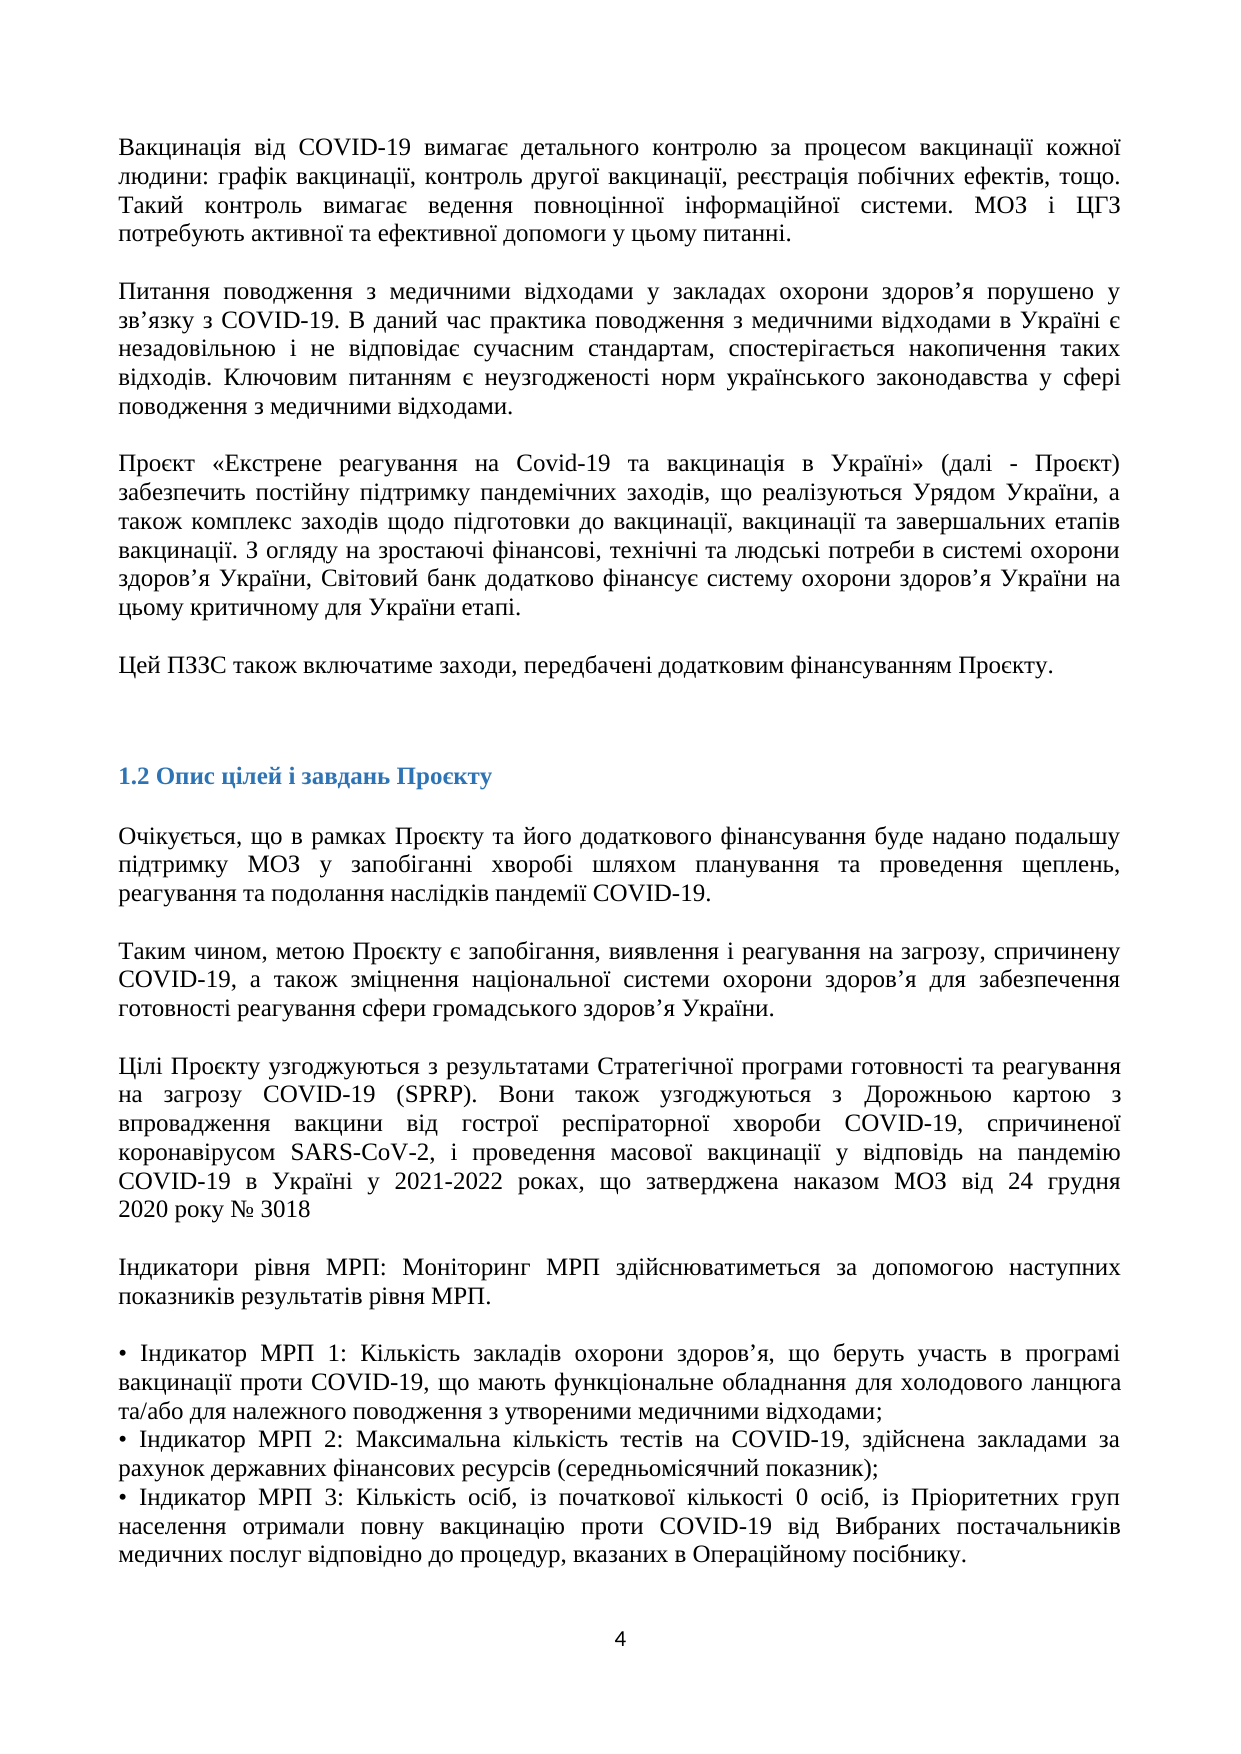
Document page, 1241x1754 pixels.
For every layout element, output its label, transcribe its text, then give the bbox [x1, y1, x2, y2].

list Індикатори рівня МРП: Моніторинг МРП здійснюватиметься за допомогою наступних показників результатів рівня МРП. [118, 1252, 1122, 1309]
list Цей ПЗЗС також включатиме заходи, передбачені додатковим фінансуванням Проєкту. [118, 650, 1122, 678]
list Таким чином, метою Проєкту є запобігання, виявлення і реагування на загрозу, спричинену COVID-19, а також зміцнення національної системи охорони здоров’я для забезпечення готовності реагування сфери громадського здоров’я України. [118, 936, 1122, 1022]
list • Індикатор МРП 3: Кількість осіб, із початкової кількості 0 осіб, із Пріоритетних груп населення отримали повну вакцинацію проти COVID-19 від Вибраних постачальників медичних послуг відповідно до процедур, вказаних в Операційному посібнику. [118, 1482, 1122, 1568]
list Очікується, що в рамках Проєкту та його додаткового фінансування буде надано подальшу підтримку МОЗ у запобіганні хворобі шляхом планування та проведення щеплень, реагування та подолання наслідків пандемії COVID-19. [118, 821, 1122, 907]
list Питання поводження з медичними відходами у закладах охорони здоров’я порушено у зв’язку з COVID-19. В даний час практика поводження з медичними відходами в Україні є незадовільною і не відповідає сучасним стандартам, спостерігається накопичення таких відходів. Ключовим питанням є неузгодженості норм українського законодавства у сфері поводження з медичними відходами. [118, 276, 1122, 420]
list Вакцинація від COVID-19 вимагає детального контролю за процесом вакцинації кожної людини: графік вакцинації, контроль другої вакцинації, реєстрація побічних ефектів, тощо. Такий контроль вимагає ведення повноцінної інформаційної системи. МОЗ і ЦГЗ потребують активної та ефективної допомоги у цьому питанні. [118, 132, 1122, 247]
subtitle 1.2 Опис цілей і завдань Проєкту [118, 761, 1122, 790]
list • Індикатор МРП 1: Кількість закладів охорони здоров’я, що беруть участь в програмі вакцинації проти COVID-19, що мають функціональне обладнання для холодового ланцюга та/або для належного поводження з утвореними медичними відходами; [118, 1338, 1122, 1424]
list • Індикатор МРП 2: Максимальна кількість тестів на COVID-19, здійснена закладами за рахунок державних фінансових ресурсів (середньомісячний показник); [118, 1424, 1122, 1482]
list Проєкт «Екстрене реагування на Covid-19 та вакцинація в Україні» (далі - Проєкт) забезпечить постійну підтримку пандемічних заходів, що реалізуються Урядом України, а також комплекс заходів щодо підготовки до вакцинації, вакцинації та завершальних етапів вакцинації. З огляду на зростаючі фінансові, технічні та людські потреби в системі охорони здоров’я України, Світовий банк додатково фінансує систему охорони здоров’я України на цьому критичному для України етапі. [118, 448, 1122, 621]
list Цілі Проєкту узгоджуються з результатами Стратегічної програми готовності та реагування на загрозу COVID-19 (SPRP). Вони також узгоджуються з Дорожньою картою з впровадження вакцини від гострої респіраторної хвороби COVID-19, спричиненої коронавірусом SARS-CoV-2, і проведення масової вакцинації у відповідь на пандемію COVID-19 в Україні у 2021-2022 роках, що затверджена наказом МОЗ від 24 грудня 2020 року № 3018 [118, 1051, 1122, 1223]
